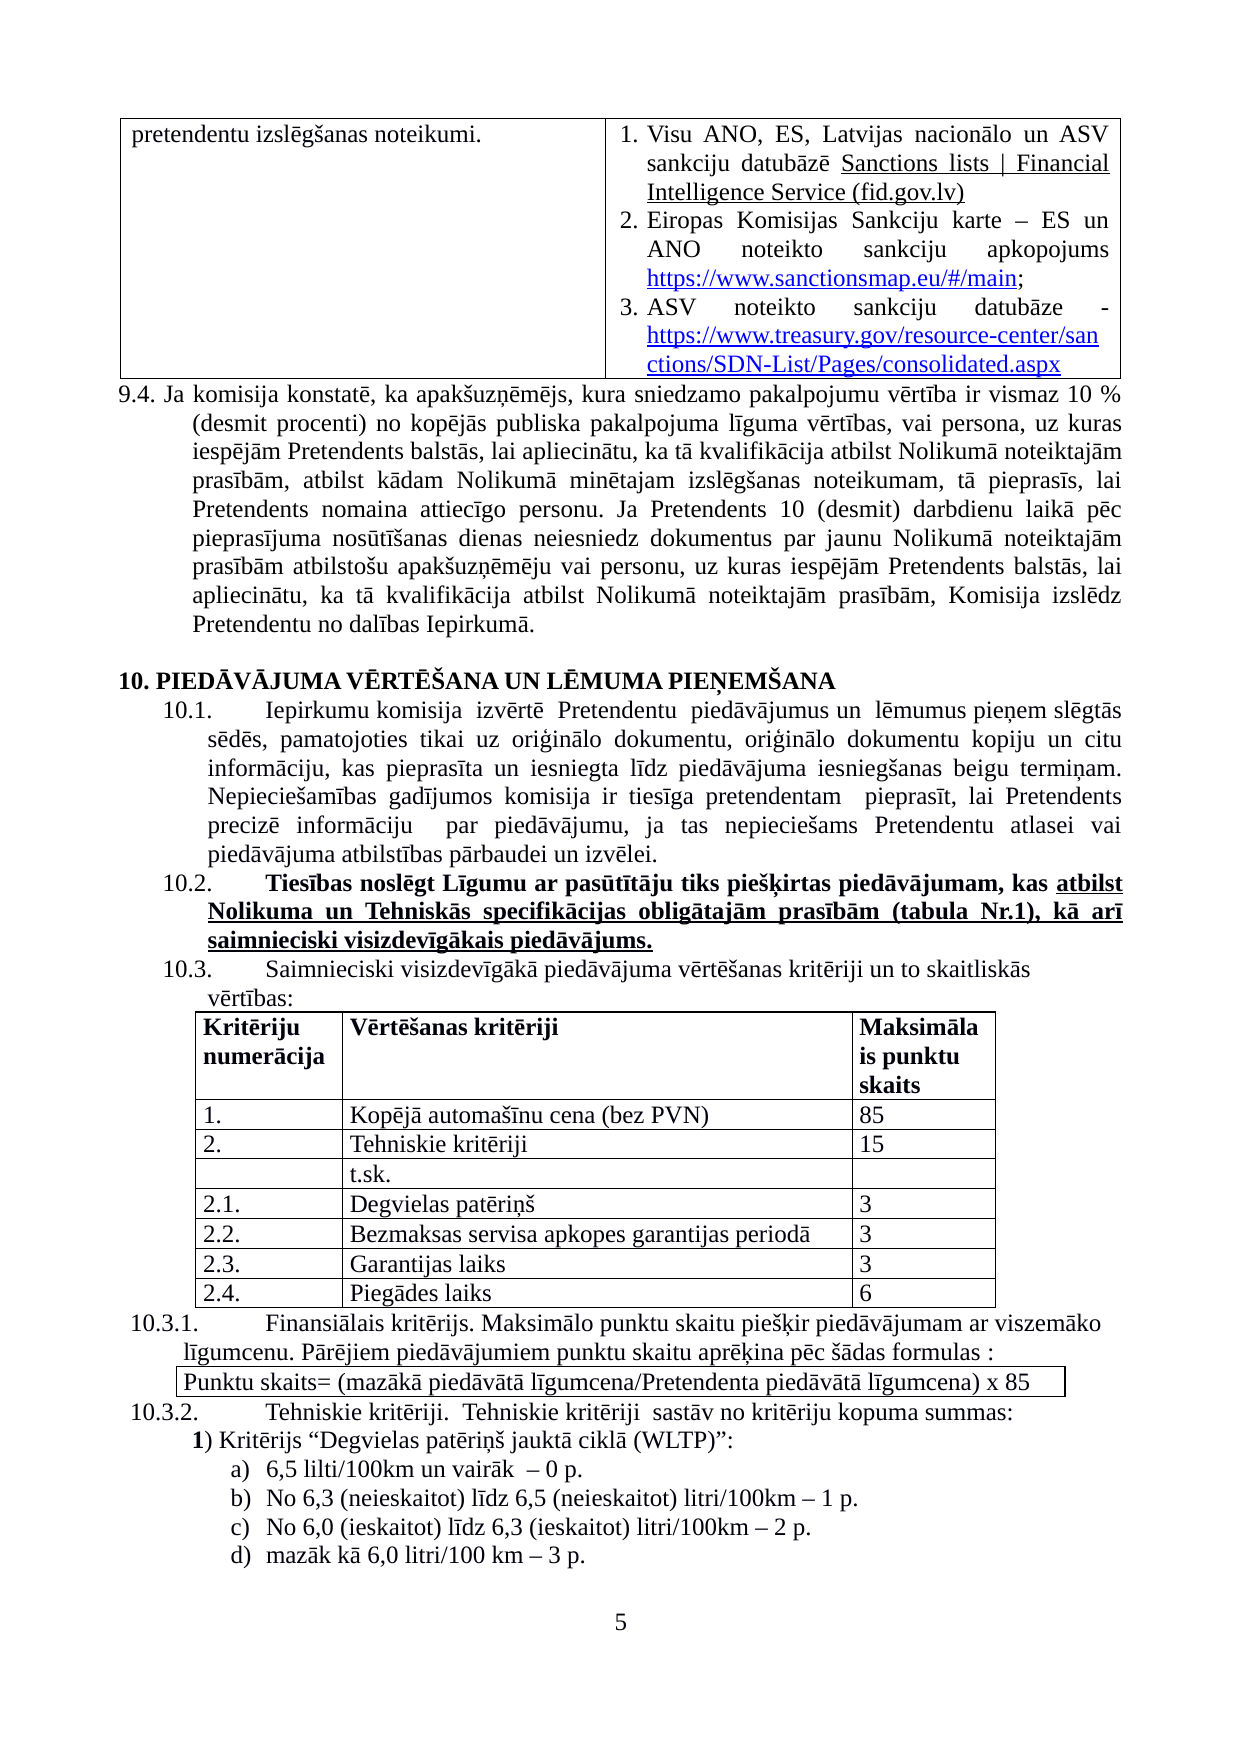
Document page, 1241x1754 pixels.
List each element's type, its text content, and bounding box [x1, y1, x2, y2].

table_cell [853, 1159, 995, 1188]
table_cell 6 [853, 1279, 995, 1307]
table_cell 2.3. [196, 1249, 342, 1277]
table_cell 3 [853, 1249, 995, 1277]
list Tehniskie kritēriji. Tehniskie kritēriji sastāv no kritēriju kopuma summas: [130, 1397, 1123, 1425]
table_cell 85 [853, 1100, 995, 1128]
table_cell Degvielas patēriņš [343, 1189, 852, 1218]
list Piedāvājuma vērtēšana un lēmuma pieņemšana [118, 666, 1123, 695]
table_cell 3 [853, 1189, 995, 1218]
table_cell Piegādes laiks [343, 1279, 852, 1307]
table_cell 2. [196, 1130, 342, 1158]
table_header Punktu skaits= (mazākā piedāvātā līgumcena/Pretendenta piedāvātā līgumcena) x 85 [177, 1367, 1064, 1396]
list 6,5 lilti/100km un vairāk – 0 p. [230, 1454, 1123, 1483]
table_cell Tehniskie kritēriji [343, 1130, 852, 1158]
list 1) Kritērijs “Degvielas patēriņš jauktā ciklā (WLTP)”: [118, 1425, 1123, 1454]
table_cell 2.1. [196, 1189, 342, 1218]
list Iepirkumu komisija izvērtē Pretendentu piedāvājumus un lēmumus pieņem slēgtās sēdēs, pamatojoties tikai uz oriģinālo dokumentu, oriģinālo dokumentu kopiju un citu informāciju, kas pieprasīta un iesniegta līdz piedāvājuma iesniegšanas beigu termiņam. Nepieciešamības gadījumos komisija ir tiesīga pretendentam pieprasīt, lai Pretendents precizē informāciju par piedāvājumu, ja tas nepieciešams Pretendentu atlasei vai piedāvājuma atbilstības pārbaudei un izvēlei. [162, 695, 1123, 868]
text 9.4. Ja komisija konstatē, ka apakšuzņēmējs, kura sniedzamo pakalpojumu vērtība ir vismaz 10 % (desmit procenti) no kopējās publiska pakalpojuma līguma vērtības, vai persona, uz kuras iespējām Pretendents balstās, lai apliecinātu, ka tā kvalifikācija atbilst Nolikumā noteiktajām prasībām, atbilst kādam Nolikumā minētajam izslēgšanas noteikumam, tā pieprasīs, lai Pretendents nomaina attiecīgo personu. Ja Pretendents 10 (desmit) darbdienu laikā pēc pieprasījuma nosūtīšanas dienas neiesniedz dokumentus par jaunu Nolikumā noteiktajām prasībām atbilstošu apakšuzņēmēju vai personu, uz kuras iespējām Pretendents balstās, lai apliecinātu, ka tā kvalifikācija atbilst Nolikumā noteiktajām prasībām, Komisija izslēdz Pretendentu no dalības Iepirkumā. [118, 379, 1123, 638]
list mazāk kā 6,0 litri/100 km – 3 p. [230, 1540, 1123, 1569]
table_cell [606, 119, 1120, 378]
list Saimnieciski visizdevīgākā piedāvājuma vērtēšanas kritēriji un to skaitliskās vērtības: [162, 954, 1123, 1011]
table_cell Bezmaksas servisa apkopes garantijas periodā [343, 1219, 852, 1248]
list Tiesības noslēgt Līgumu ar pasūtītāju tiks piešķirtas piedāvājumam, kas atbilst Nolikuma un Tehniskās specifikācijas obligātajām prasībām (tabula Nr.1), kā arī saimnieciski visizdevīgākais piedāvājums. [162, 868, 1123, 954]
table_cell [121, 119, 605, 378]
table_header Kritēriju numerācija [196, 1013, 342, 1099]
table_cell Garantijas laiks [343, 1249, 852, 1277]
table_cell 1. [196, 1100, 342, 1128]
table_header Vērtēšanas kritēriji [343, 1013, 852, 1099]
table_cell 3 [853, 1219, 995, 1248]
table_cell t.sk. [343, 1159, 852, 1188]
list Finansiālais kritērijs. Maksimālo punktu skaitu piešķir piedāvājumam ar viszemāko līgumcenu. Pārējiem piedāvājumiem punktu skaitu aprēķina pēc šādas formulas : [130, 1308, 1123, 1366]
table_cell [196, 1159, 342, 1188]
table_cell 15 [853, 1130, 995, 1158]
list No 6,0 (ieskaitot) līdz 6,3 (ieskaitot) litri/100km – 2 p. [230, 1512, 1123, 1540]
table_cell 2.4. [196, 1279, 342, 1307]
list No 6,3 (neieskaitot) līdz 6,5 (neieskaitot) litri/100km – 1 p. [230, 1483, 1123, 1512]
table_cell 2.2. [196, 1219, 342, 1248]
table_header Maksimālais punktu skaits [853, 1013, 995, 1099]
table_cell Kopējā automašīnu cena (bez PVN) [343, 1100, 852, 1128]
